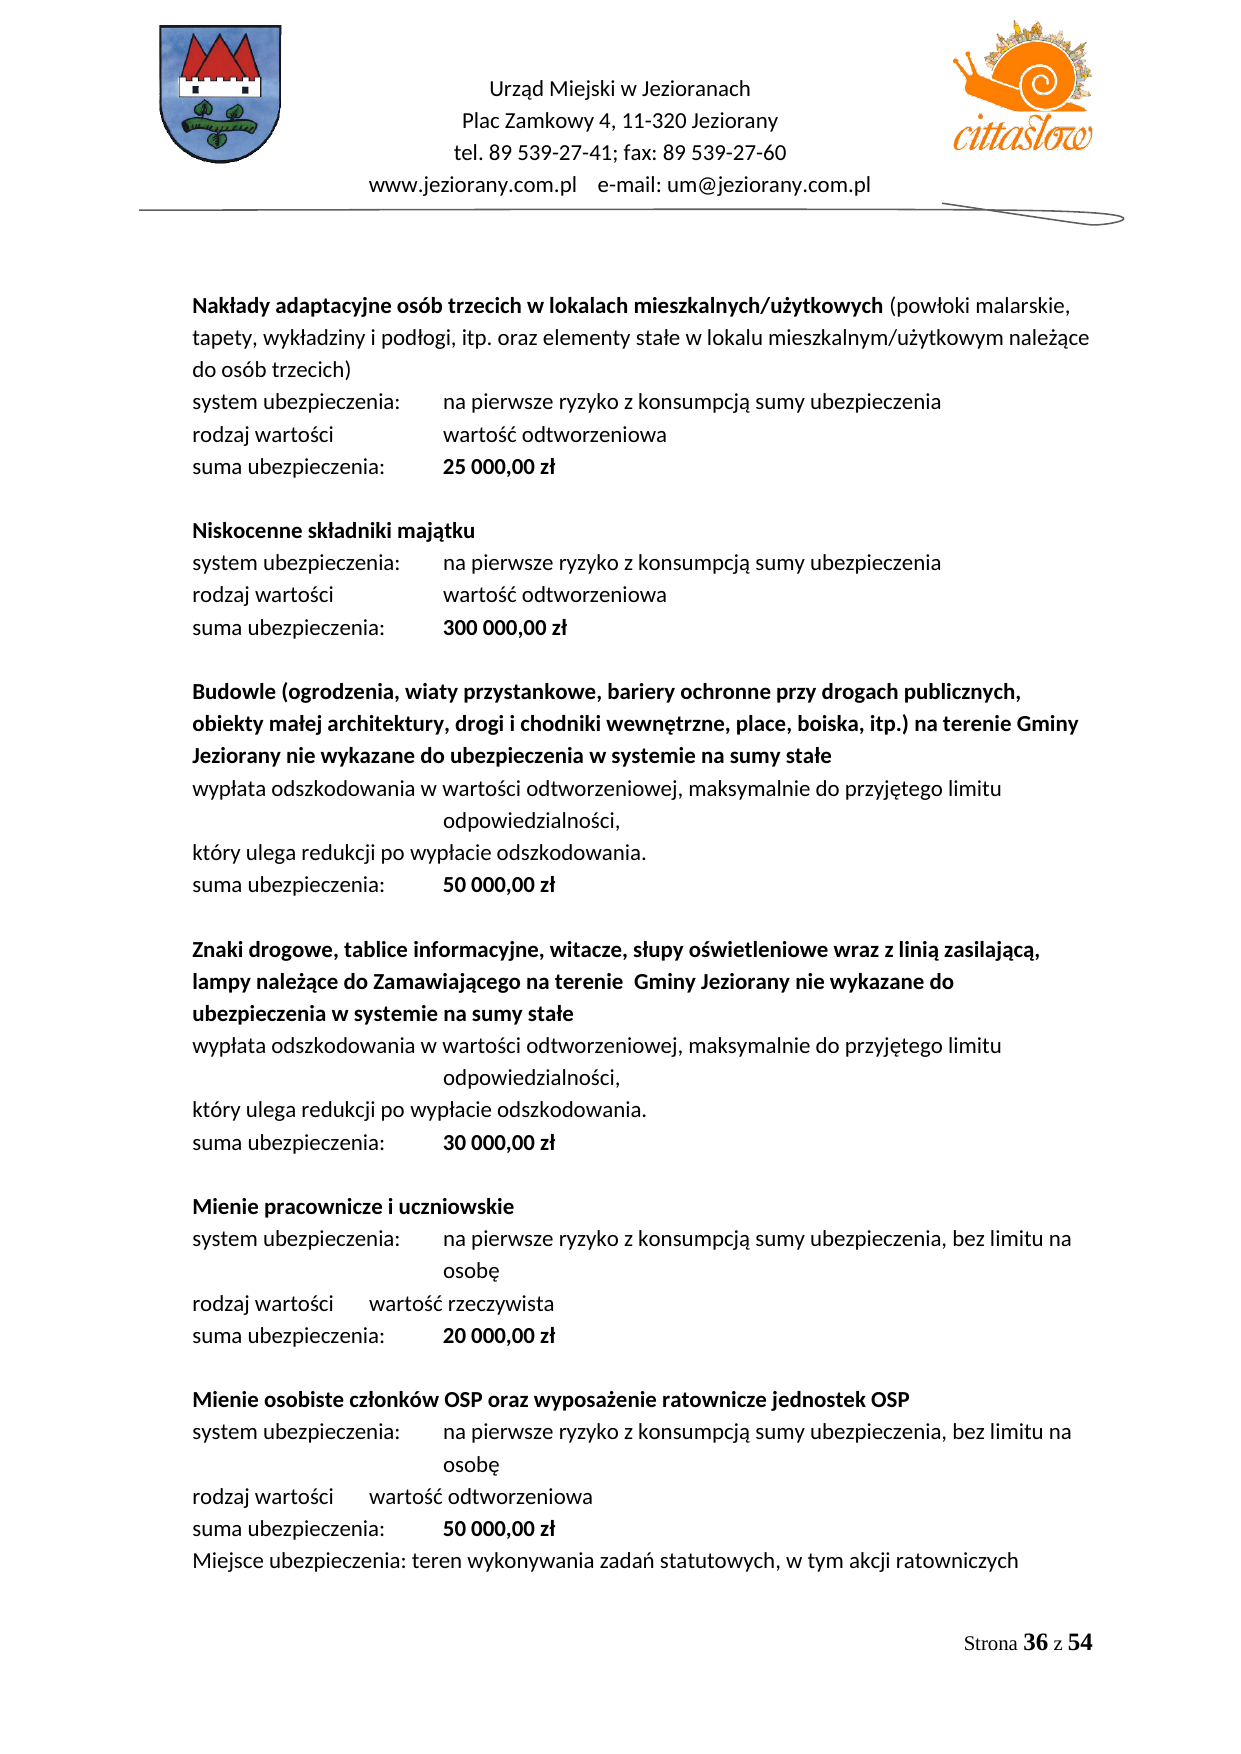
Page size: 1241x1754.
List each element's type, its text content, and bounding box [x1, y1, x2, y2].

text rodzaj wartości wartość rzeczywista [192, 1289, 1093, 1317]
text który ulega redukcji po wypłacie odszkodowania. [192, 838, 1093, 866]
text Mienie pracownicze i uczniowskie [192, 1192, 1093, 1220]
text rodzaj wartości wartość odtworzeniowa [192, 581, 1093, 609]
text system ubezpieczenia: na pierwsze ryzyko z konsumpcją sumy ubezpieczenia, bez limitu na osobę [192, 1224, 1093, 1284]
text suma ubezpieczenia: 30 000,00 zł [192, 1128, 1093, 1156]
text Mienie osobiste członków OSP oraz wyposażenie ratownicze jednostek OSP [192, 1385, 1093, 1413]
text rodzaj wartości wartość odtworzeniowa [192, 420, 1093, 448]
text Niskocenne składniki majątku [192, 516, 1093, 544]
picture [952, 20, 1093, 153]
text Miejsce ubezpieczenia: teren wykonywania zadań statutowych, w tym akcji ratowniczych [192, 1546, 1093, 1574]
text który ulega redukcji po wypłacie odszkodowania. [192, 1096, 1093, 1124]
text wypłata odszkodowania w wartości odtworzeniowej, maksymalnie do przyjętego limitu odpowiedzialności, [192, 774, 1093, 834]
text Nakłady adaptacyjne osób trzecich w lokalach mieszkalnych/użytkowych (powłoki malarskie, tapety, wykładziny i podłogi, itp. oraz elementy stałe w lokalu mieszkalnym/użytkowym należące do osób trzecich) [192, 291, 1093, 383]
text suma ubezpieczenia: 300 000,00 zł [192, 613, 1093, 641]
text rodzaj wartości wartość odtworzeniowa [192, 1482, 1093, 1510]
text suma ubezpieczenia: 50 000,00 zł [192, 870, 1093, 898]
text system ubezpieczenia: na pierwsze ryzyko z konsumpcją sumy ubezpieczenia [192, 387, 1093, 416]
text system ubezpieczenia: na pierwsze ryzyko z konsumpcją sumy ubezpieczenia, bez limitu na osobę [192, 1417, 1093, 1478]
text suma ubezpieczenia: 20 000,00 zł [192, 1321, 1093, 1349]
picture [156, 25, 286, 166]
text wypłata odszkodowania w wartości odtworzeniowej, maksymalnie do przyjętego limitu odpowiedzialności, [192, 1031, 1093, 1091]
text suma ubezpieczenia: 50 000,00 zł [192, 1514, 1093, 1542]
text Budowle (ogrodzenia, wiaty przystankowe, bariery ochronne przy drogach publicznych, obiekty małej architektury, drogi i chodniki wewnętrzne, place, boiska, itp.) na terenie Gminy Jeziorany nie wykazane do ubezpieczenia w systemie na sumy stałe [192, 677, 1093, 769]
text suma ubezpieczenia: 25 000,00 zł [192, 452, 1093, 480]
text system ubezpieczenia: na pierwsze ryzyko z konsumpcją sumy ubezpieczenia [192, 548, 1093, 576]
text Znaki drogowe, tablice informacyjne, witacze, słupy oświetleniowe wraz z linią zasilającą, lampy należące do Zamawiającego na terenie Gminy Jeziorany nie wykazane do ubezpieczenia w systemie na sumy stałe [192, 935, 1093, 1027]
